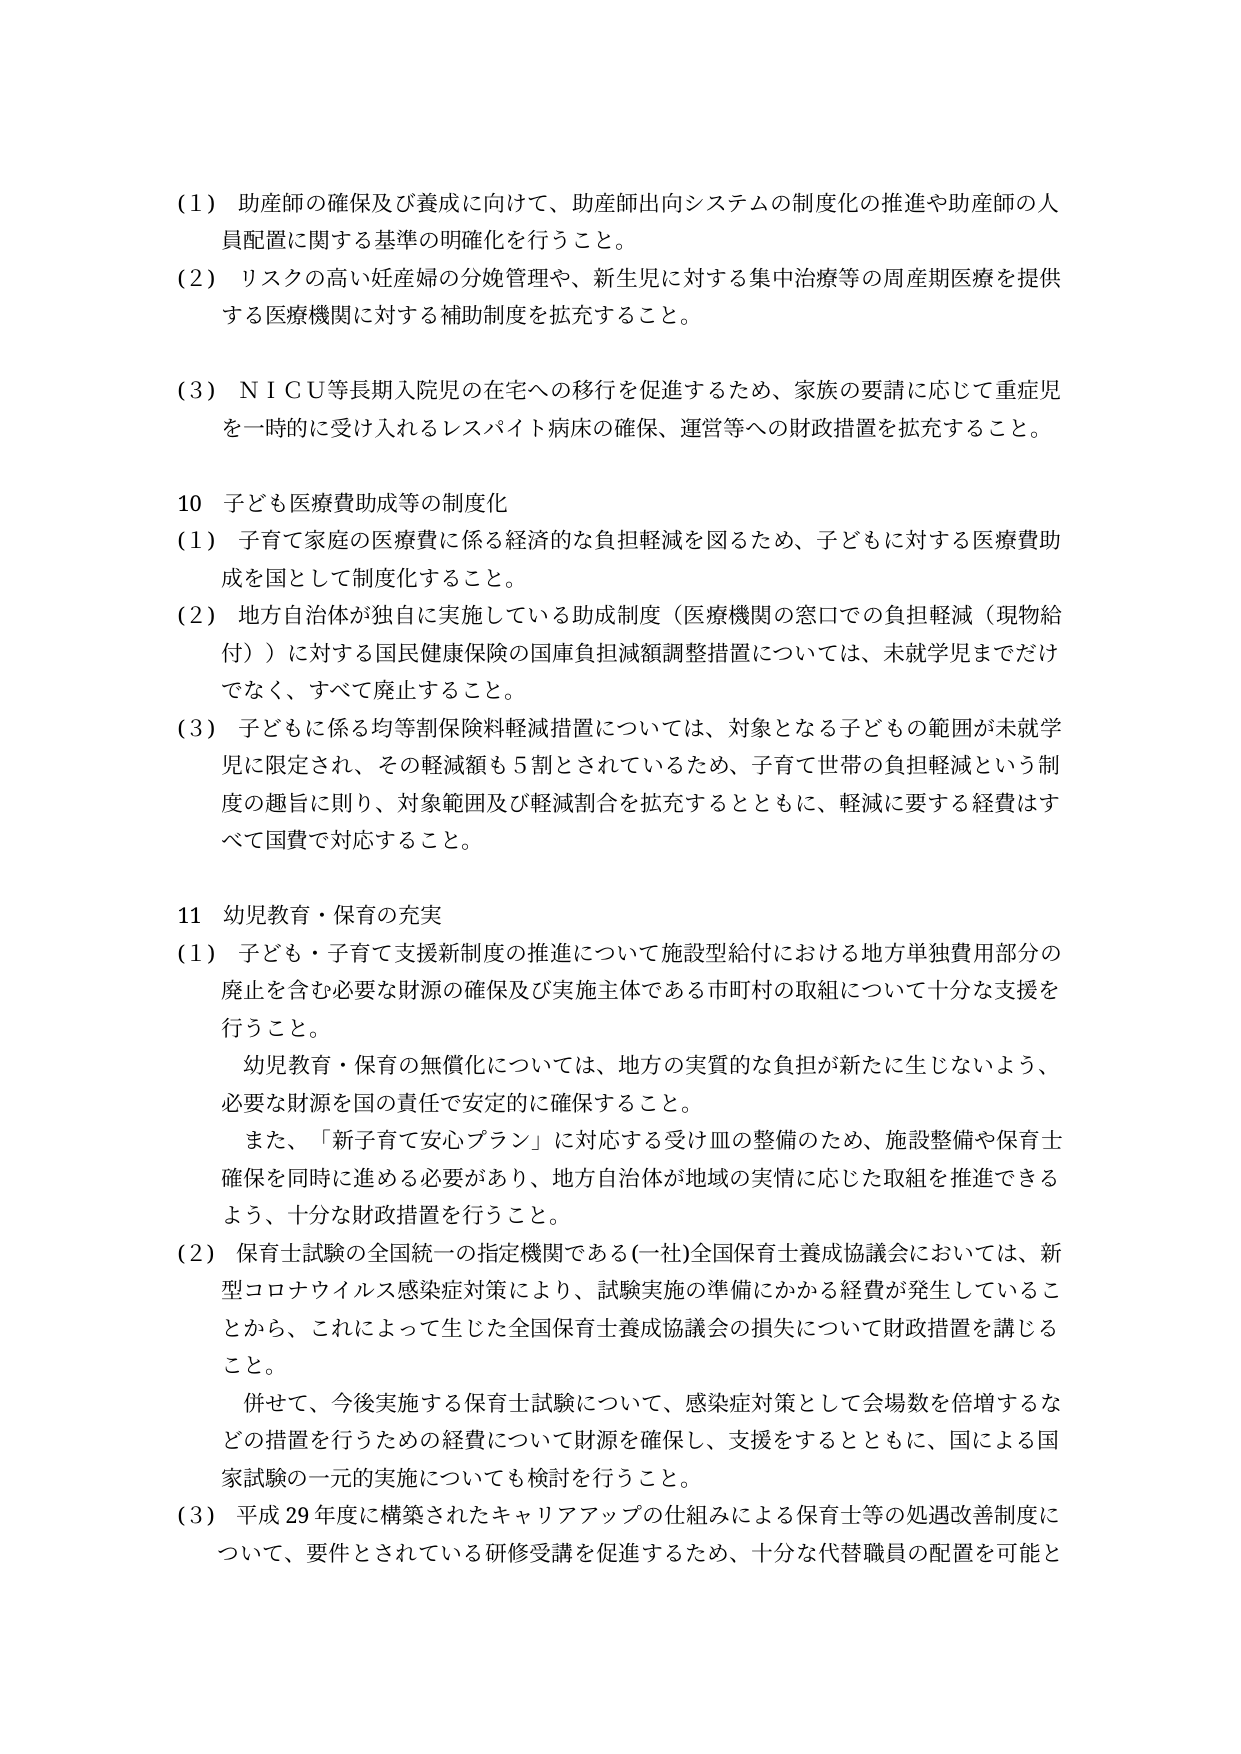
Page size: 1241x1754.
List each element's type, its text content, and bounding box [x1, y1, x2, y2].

text (１) 子育て家庭の医療費に係る経済的な負担軽減を図るため、子どもに対する医療費助成を国として制度化すること。 [177, 521, 1063, 596]
text 幼児教育・保育の無償化については、地方の実質的な負担が新たに生じないよう、必要な財源を国の責任で安定的に確保すること。 [177, 1046, 1063, 1121]
text (２) 保育士試験の全国統一の指定機関である(一社)全国保育士養成協議会においては、新型コロナウイルス感染症対策により、試験実施の準備にかかる経費が発生していることから、これによって生じた全国保育士養成協議会の損失について財政措置を講じること。 [177, 1233, 1063, 1383]
text (３) 子どもに係る均等割保険料軽減措置については、対象となる子どもの範囲が未就学児に限定され、その軽減額も５割とされているため、子育て世帯の負担軽減という制度の趣旨に則り、対象範囲及び軽減割合を拡充するとともに、軽減に要する経費はすべて国費で対応すること。 [177, 708, 1063, 858]
text (３) ＮＩＣＵ等長期入院児の在宅への移行を促進するため、家族の要請に応じて重症児を一時的に受け入れるレスパイト病床の確保、運営等への財政措置を拡充すること。 [177, 371, 1063, 446]
text (１) 子ども・子育て支援新制度の推進について施設型給付における地方単独費用部分の廃止を含む必要な財源の確保及び実施主体である市町村の取組について十分な支援を行うこと。 [177, 933, 1063, 1046]
text (２) 地方自治体が独自に実施している助成制度（医療機関の窓口での負担軽減（現物給付））に対する国民健康保険の国庫負担減額調整措置については、未就学児までだけでなく、すべて廃止すること。 [177, 596, 1063, 708]
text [177, 1496, 1063, 1571]
text 10 子ども医療費助成等の制度化 [177, 483, 1063, 521]
text (１) 助産師の確保及び養成に向けて、助産師出向システムの制度化の推進や助産師の人員配置に関する基準の明確化を行うこと。 [177, 183, 1063, 258]
text また、「新子育て安心プラン」に対応する受け皿の整備のため、施設整備や保育士確保を同時に進める必要があり、地方自治体が地域の実情に応じた取組を推進できるよう、十分な財政措置を行うこと。 [221, 1121, 1063, 1233]
text 併せて、今後実施する保育士試験について、感染症対策として会場数を倍増するなどの措置を行うための経費について財源を確保し、支援をするとともに、国による国家試験の一元的実施についても検討を行うこと。 [221, 1383, 1063, 1496]
text 11 幼児教育・保育の充実 [177, 896, 1063, 933]
text (２) リスクの高い妊産婦の分娩管理や、新生児に対する集中治療等の周産期医療を提供する医療機関に対する補助制度を拡充すること。 [177, 258, 1063, 333]
